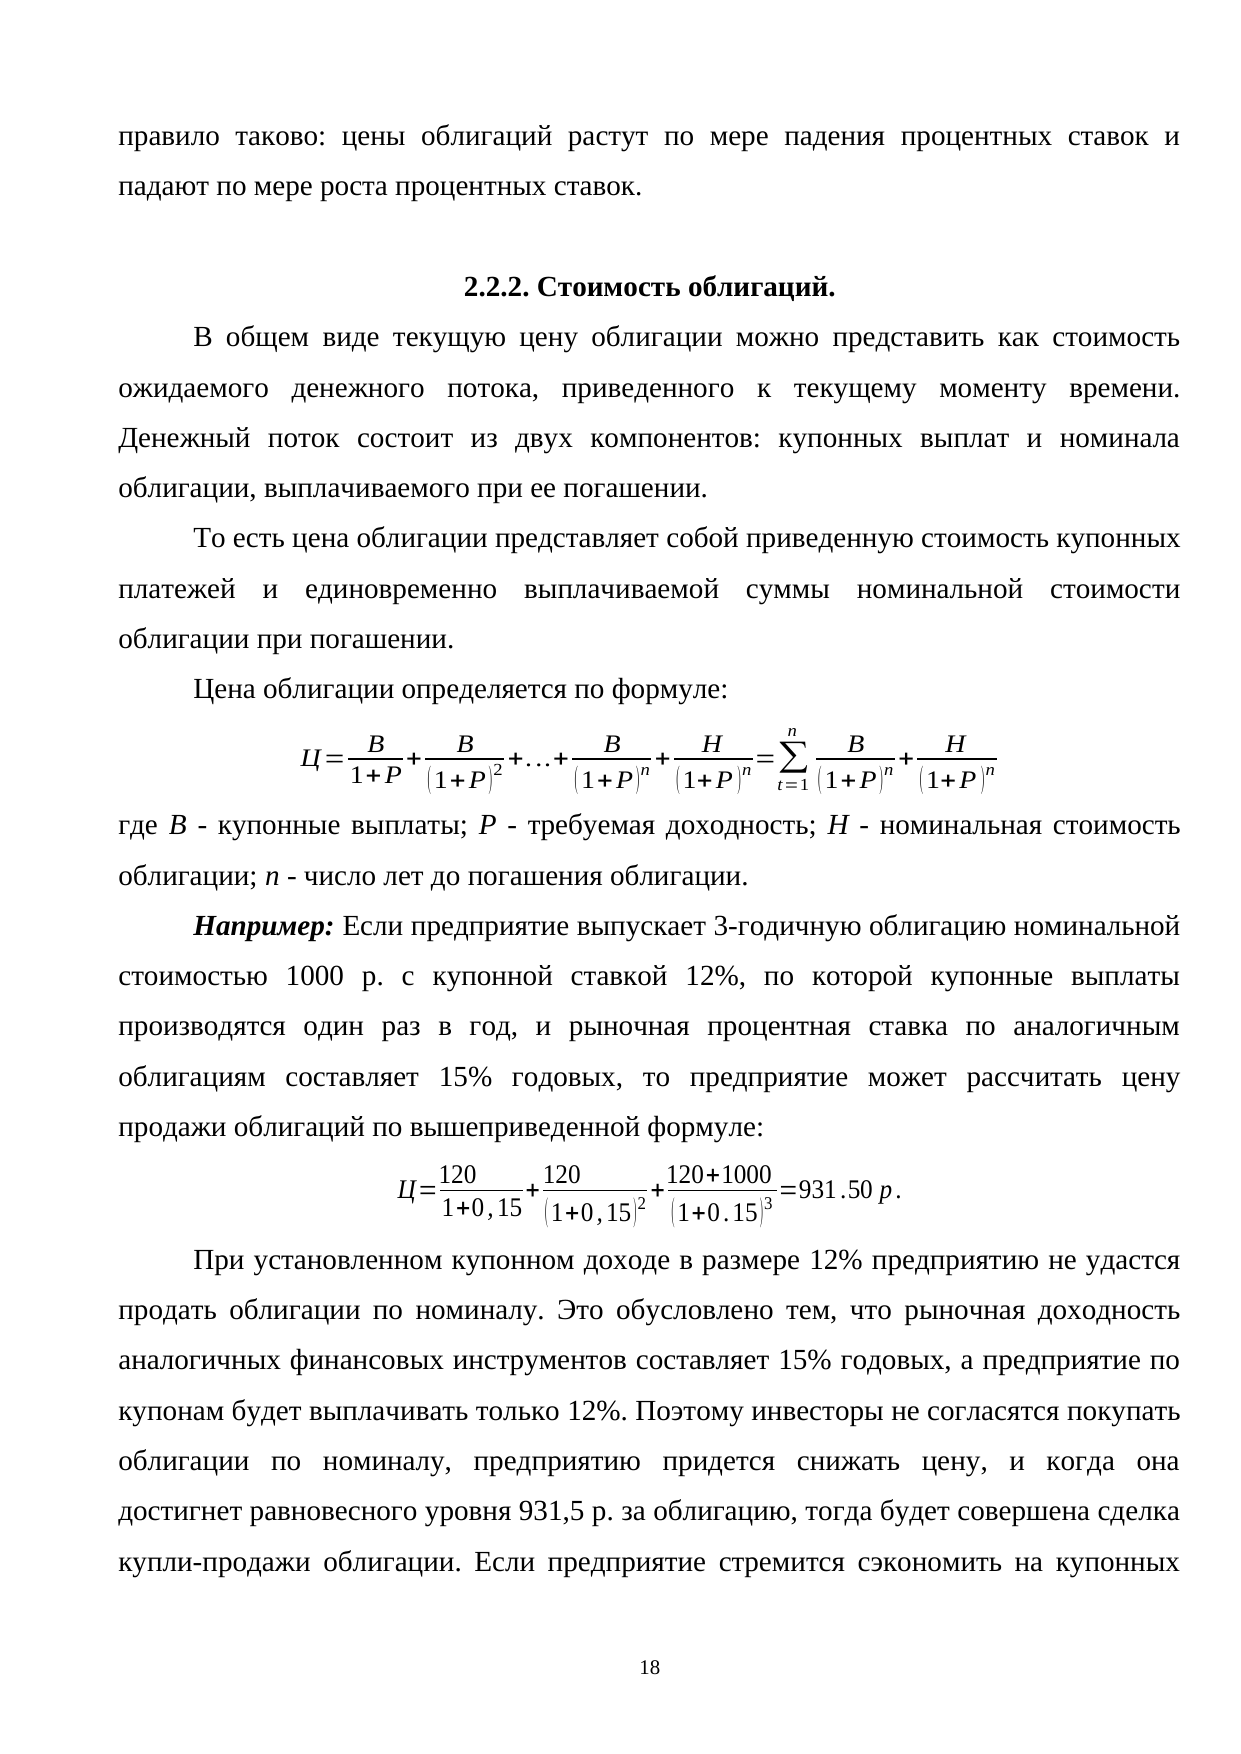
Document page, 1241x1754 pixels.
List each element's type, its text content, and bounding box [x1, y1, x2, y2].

text В общем виде текущую цену облигации можно представить как стоимость ожидаемого денежного потока, приведенного к текущему моменту времени. Денежный поток состоит из двух компонентов: купонных выплат и номинала облигации, выплачиваемого при ее погашении. [118, 319, 1181, 504]
text где В - купонные выплаты; Р - требуемая доходность; Н - номинальная стоимость облигации; п - число лет до погашения облигации. [118, 807, 1181, 891]
text Например: Если предприятие выпускает 3-годичную облигацию номинальной стоимостью 1000 р. с купонной ставкой 12%, по которой купонные выплаты производятся один раз в год, и рыночная процентная ставка по аналогичным облигациям составляет 15% годовых, то предприятие может рассчитать цену продажи облигаций по вышеприведенной формуле: [118, 908, 1181, 1143]
text 2.2.2. Стоимость облигаций. [118, 269, 1181, 303]
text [118, 1242, 1181, 1577]
text То есть цена облигации представляет собой приведенную стоимость купонных платежей и единовременно выплачиваемой суммы номинальной стоимости облигации при погашении. [118, 521, 1181, 655]
text Цена облигации определяется по формуле: [118, 672, 1181, 705]
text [118, 118, 1181, 202]
